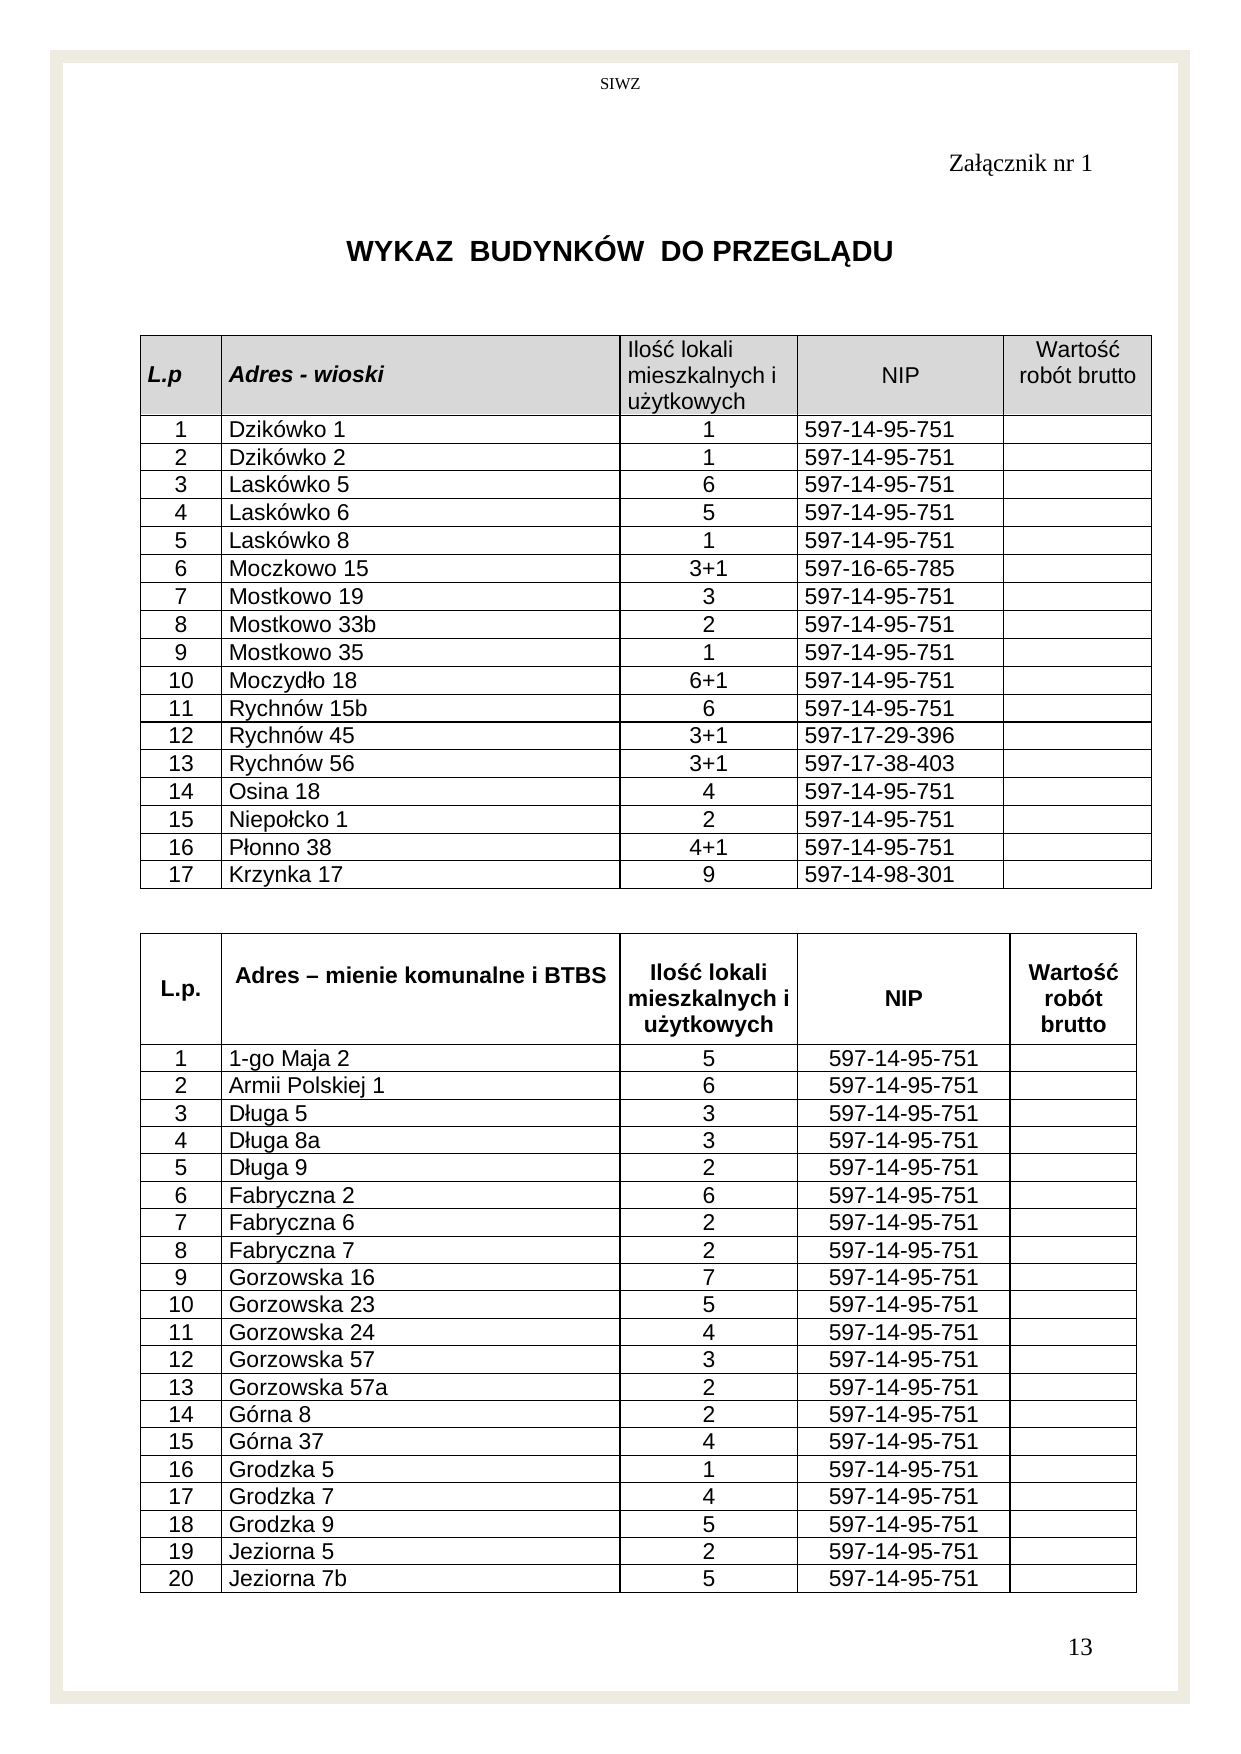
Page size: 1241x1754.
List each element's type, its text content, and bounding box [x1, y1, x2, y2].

table_cell 597-14-95-751 [798, 1209, 1009, 1236]
table_cell [1004, 750, 1151, 777]
table_cell Laskówko 6 [222, 499, 619, 526]
table_cell 597-14-95-751 [798, 1319, 1009, 1345]
table_header Wartość robót brutto [1004, 336, 1151, 414]
table_cell 597-14-95-751 [798, 1401, 1009, 1427]
table_cell 597-14-95-751 [798, 1182, 1009, 1208]
table_cell 1 [621, 527, 797, 554]
table_cell Gorzowska 23 [222, 1291, 619, 1318]
table_header Adres - wioski [222, 336, 619, 414]
table_header L.p [141, 336, 221, 414]
table_cell Długa 8a [222, 1127, 619, 1153]
table_cell 5 [621, 1045, 797, 1071]
table_cell 597-14-95-751 [798, 1483, 1009, 1509]
table_cell [1004, 583, 1151, 610]
table_cell Rychnów 15b [222, 695, 619, 721]
table_cell Długa 9 [222, 1154, 619, 1181]
table_cell Osina 18 [222, 778, 619, 805]
table_cell 16 [141, 834, 221, 860]
table_cell [1004, 639, 1151, 666]
table_cell [1004, 555, 1151, 582]
table_header NIP [798, 336, 1003, 414]
table_cell 597-14-95-751 [798, 1264, 1009, 1290]
table_cell Krzynka 17 [222, 861, 619, 888]
table_cell Fabryczna 6 [222, 1209, 619, 1236]
table_cell [1011, 1154, 1136, 1181]
table_cell 597-14-95-751 [798, 1538, 1009, 1564]
table_cell 15 [141, 1428, 221, 1455]
table_cell 597-14-95-751 [798, 444, 1003, 470]
table_cell [1011, 1182, 1136, 1208]
table_cell Gorzowska 16 [222, 1264, 619, 1290]
table_cell 9 [621, 861, 797, 888]
table_cell 597-14-95-751 [798, 778, 1003, 805]
table_cell 5 [621, 1511, 797, 1537]
table_cell 1 [621, 416, 797, 442]
table_cell Laskówko 8 [222, 527, 619, 554]
table_cell 5 [621, 1565, 797, 1592]
table_cell 597-14-95-751 [798, 667, 1003, 693]
table_cell [1004, 695, 1151, 721]
table_cell 3+1 [621, 723, 797, 749]
table_cell [1011, 1045, 1136, 1071]
table_cell 11 [141, 1319, 221, 1345]
table_header Ilość lokali mieszkalnych i użytkowych [621, 336, 797, 414]
table_cell 12 [141, 1346, 221, 1372]
table_cell [1004, 723, 1151, 749]
table_cell Dzikówko 2 [222, 444, 619, 470]
table_cell 597-14-95-751 [798, 1291, 1009, 1318]
table_cell 1 [141, 1045, 221, 1071]
table_cell 597-14-95-751 [798, 1511, 1009, 1537]
table_cell 1 [621, 639, 797, 666]
table_cell 2 [621, 1209, 797, 1236]
table_cell 7 [621, 1264, 797, 1290]
table_cell 597-14-95-751 [798, 499, 1003, 526]
table_cell 1 [621, 444, 797, 470]
table_cell 8 [141, 1237, 221, 1263]
table_cell 3 [621, 1100, 797, 1126]
table_cell [1004, 527, 1151, 554]
table_cell 597-14-95-751 [798, 1428, 1009, 1455]
text WYKAZ BUDYNKÓW DO PRZEGLĄDU [147, 234, 1093, 267]
table_cell 19 [141, 1538, 221, 1564]
table_cell 17 [141, 861, 221, 888]
table_cell 17 [141, 1483, 221, 1509]
table_cell Laskówko 5 [222, 471, 619, 498]
table_cell Płonno 38 [222, 834, 619, 860]
table_cell Rychnów 45 [222, 723, 619, 749]
table_cell 597-17-29-396 [798, 723, 1003, 749]
table_cell 3 [621, 1346, 797, 1372]
table_cell Grodzka 9 [222, 1511, 619, 1537]
table_cell [1011, 1100, 1136, 1126]
table_cell 597-14-95-751 [798, 1237, 1009, 1263]
table_cell 3+1 [621, 750, 797, 777]
table_cell Mostkowo 19 [222, 583, 619, 610]
table_cell 2 [621, 611, 797, 638]
table_cell 13 [141, 1374, 221, 1400]
table_cell 6 [141, 555, 221, 582]
table_cell [1011, 1319, 1136, 1345]
table_cell 3+1 [621, 555, 797, 582]
table_cell [1004, 834, 1151, 860]
table_cell 2 [621, 1401, 797, 1427]
table_cell 597-14-95-751 [798, 527, 1003, 554]
table_header NIP [798, 934, 1009, 1044]
table_cell 4+1 [621, 834, 797, 860]
table_cell 9 [141, 1264, 221, 1290]
table_cell 597-14-95-751 [798, 695, 1003, 721]
table_cell [1011, 1511, 1136, 1537]
table_cell Jeziorna 5 [222, 1538, 619, 1564]
table_cell 6 [621, 471, 797, 498]
table_cell 597-14-95-751 [798, 834, 1003, 860]
table_cell 3 [621, 583, 797, 610]
table_cell Fabryczna 2 [222, 1182, 619, 1208]
table_cell 1 [621, 1456, 797, 1482]
table_cell [1011, 1264, 1136, 1290]
table_cell 597-14-95-751 [798, 1374, 1009, 1400]
table_cell Dzikówko 1 [222, 416, 619, 442]
table_cell Grodzka 7 [222, 1483, 619, 1509]
table_cell [1011, 1127, 1136, 1153]
table_cell Armii Polskiej 1 [222, 1072, 619, 1098]
table_cell [1004, 499, 1151, 526]
table_cell [1004, 611, 1151, 638]
table_cell 2 [141, 444, 221, 470]
table_cell 2 [621, 806, 797, 833]
table_cell 20 [141, 1565, 221, 1592]
table_cell 9 [141, 639, 221, 666]
table_cell 5 [621, 499, 797, 526]
table_cell Górna 37 [222, 1428, 619, 1455]
table_cell 4 [621, 1319, 797, 1345]
table_cell Fabryczna 7 [222, 1237, 619, 1263]
table_cell 597-14-95-751 [798, 639, 1003, 666]
table_cell 16 [141, 1456, 221, 1482]
table_cell 597-14-95-751 [798, 1154, 1009, 1181]
table_cell 597-14-95-751 [798, 416, 1003, 442]
table_cell 3 [141, 471, 221, 498]
table_cell 2 [621, 1538, 797, 1564]
table_cell Mostkowo 33b [222, 611, 619, 638]
table_cell 6 [141, 1182, 221, 1208]
table_cell 2 [621, 1237, 797, 1263]
table_cell 11 [141, 695, 221, 721]
table_cell 10 [141, 1291, 221, 1318]
table_cell [1004, 667, 1151, 693]
table_cell Grodzka 5 [222, 1456, 619, 1482]
table_cell 597-14-95-751 [798, 1456, 1009, 1482]
table_cell 2 [141, 1072, 221, 1098]
table_cell [1004, 806, 1151, 833]
table_cell [1004, 416, 1151, 442]
table_cell 7 [141, 583, 221, 610]
table_cell 14 [141, 778, 221, 805]
table_cell 7 [141, 1209, 221, 1236]
table_cell Jeziorna 7b [222, 1565, 619, 1592]
table_cell [1004, 778, 1151, 805]
table_cell [1011, 1565, 1136, 1592]
table_cell [1004, 471, 1151, 498]
table_cell 12 [141, 723, 221, 749]
table_cell 1 [141, 416, 221, 442]
table_cell Gorzowska 24 [222, 1319, 619, 1345]
table_cell 15 [141, 806, 221, 833]
table_cell 597-16-65-785 [798, 555, 1003, 582]
table_header Adres – mienie komunalne i BTBS [222, 934, 619, 1044]
table_cell 5 [141, 1154, 221, 1181]
table_cell 5 [141, 527, 221, 554]
table_cell [1011, 1456, 1136, 1482]
table_cell 597-14-95-751 [798, 1100, 1009, 1126]
table_cell Górna 8 [222, 1401, 619, 1427]
table_header Ilość lokali mieszkalnych i użytkowych [621, 934, 797, 1044]
table_cell [1004, 444, 1151, 470]
table_cell 2 [621, 1374, 797, 1400]
table_cell 597-14-95-751 [798, 1565, 1009, 1592]
table_cell 2 [621, 1154, 797, 1181]
table_cell 5 [621, 1291, 797, 1318]
table_cell Mostkowo 35 [222, 639, 619, 666]
table_cell 597-14-95-751 [798, 1346, 1009, 1372]
table_cell [1011, 1538, 1136, 1564]
table_cell 597-14-98-301 [798, 861, 1003, 888]
table_cell 597-14-95-751 [798, 1045, 1009, 1071]
table_cell Niepołcko 1 [222, 806, 619, 833]
table_cell 597-14-95-751 [798, 806, 1003, 833]
table_cell Gorzowska 57 [222, 1346, 619, 1372]
table_cell 4 [621, 1483, 797, 1509]
table_header Wartość robót brutto [1011, 934, 1136, 1044]
table_cell 597-17-38-403 [798, 750, 1003, 777]
table_cell 597-14-95-751 [798, 611, 1003, 638]
table_cell 597-14-95-751 [798, 583, 1003, 610]
table_cell Moczydło 18 [222, 667, 619, 693]
table_cell [1011, 1428, 1136, 1455]
table_cell Gorzowska 57a [222, 1374, 619, 1400]
table_cell Długa 5 [222, 1100, 619, 1126]
table_cell 6 [621, 1072, 797, 1098]
table_cell Moczkowo 15 [222, 555, 619, 582]
table_cell [1011, 1483, 1136, 1509]
table_cell 10 [141, 667, 221, 693]
table_cell [1011, 1291, 1136, 1318]
table_cell 597-14-95-751 [798, 471, 1003, 498]
table_cell [1011, 1401, 1136, 1427]
text Załącznik nr 1 [147, 148, 1093, 176]
table_cell 597-14-95-751 [798, 1127, 1009, 1153]
table_cell 4 [141, 499, 221, 526]
table_cell 3 [141, 1100, 221, 1126]
table_cell [1011, 1237, 1136, 1263]
table_cell 6 [621, 695, 797, 721]
table_cell 3 [621, 1127, 797, 1153]
table_cell Rychnów 56 [222, 750, 619, 777]
table_cell 597-14-95-751 [798, 1072, 1009, 1098]
table_cell 6+1 [621, 667, 797, 693]
table_cell 4 [621, 1428, 797, 1455]
table_cell 4 [141, 1127, 221, 1153]
table_cell [1011, 1374, 1136, 1400]
table_cell 8 [141, 611, 221, 638]
table_cell 1-go Maja 2 [222, 1045, 619, 1071]
table_cell [1011, 1209, 1136, 1236]
table_cell 14 [141, 1401, 221, 1427]
table_cell 6 [621, 1182, 797, 1208]
table_cell 4 [621, 778, 797, 805]
table_cell [1004, 861, 1151, 888]
table_cell [1011, 1072, 1136, 1098]
table_cell 13 [141, 750, 221, 777]
table_cell [1011, 1346, 1136, 1372]
table_header L.p. [141, 934, 221, 1044]
table_cell 18 [141, 1511, 221, 1537]
